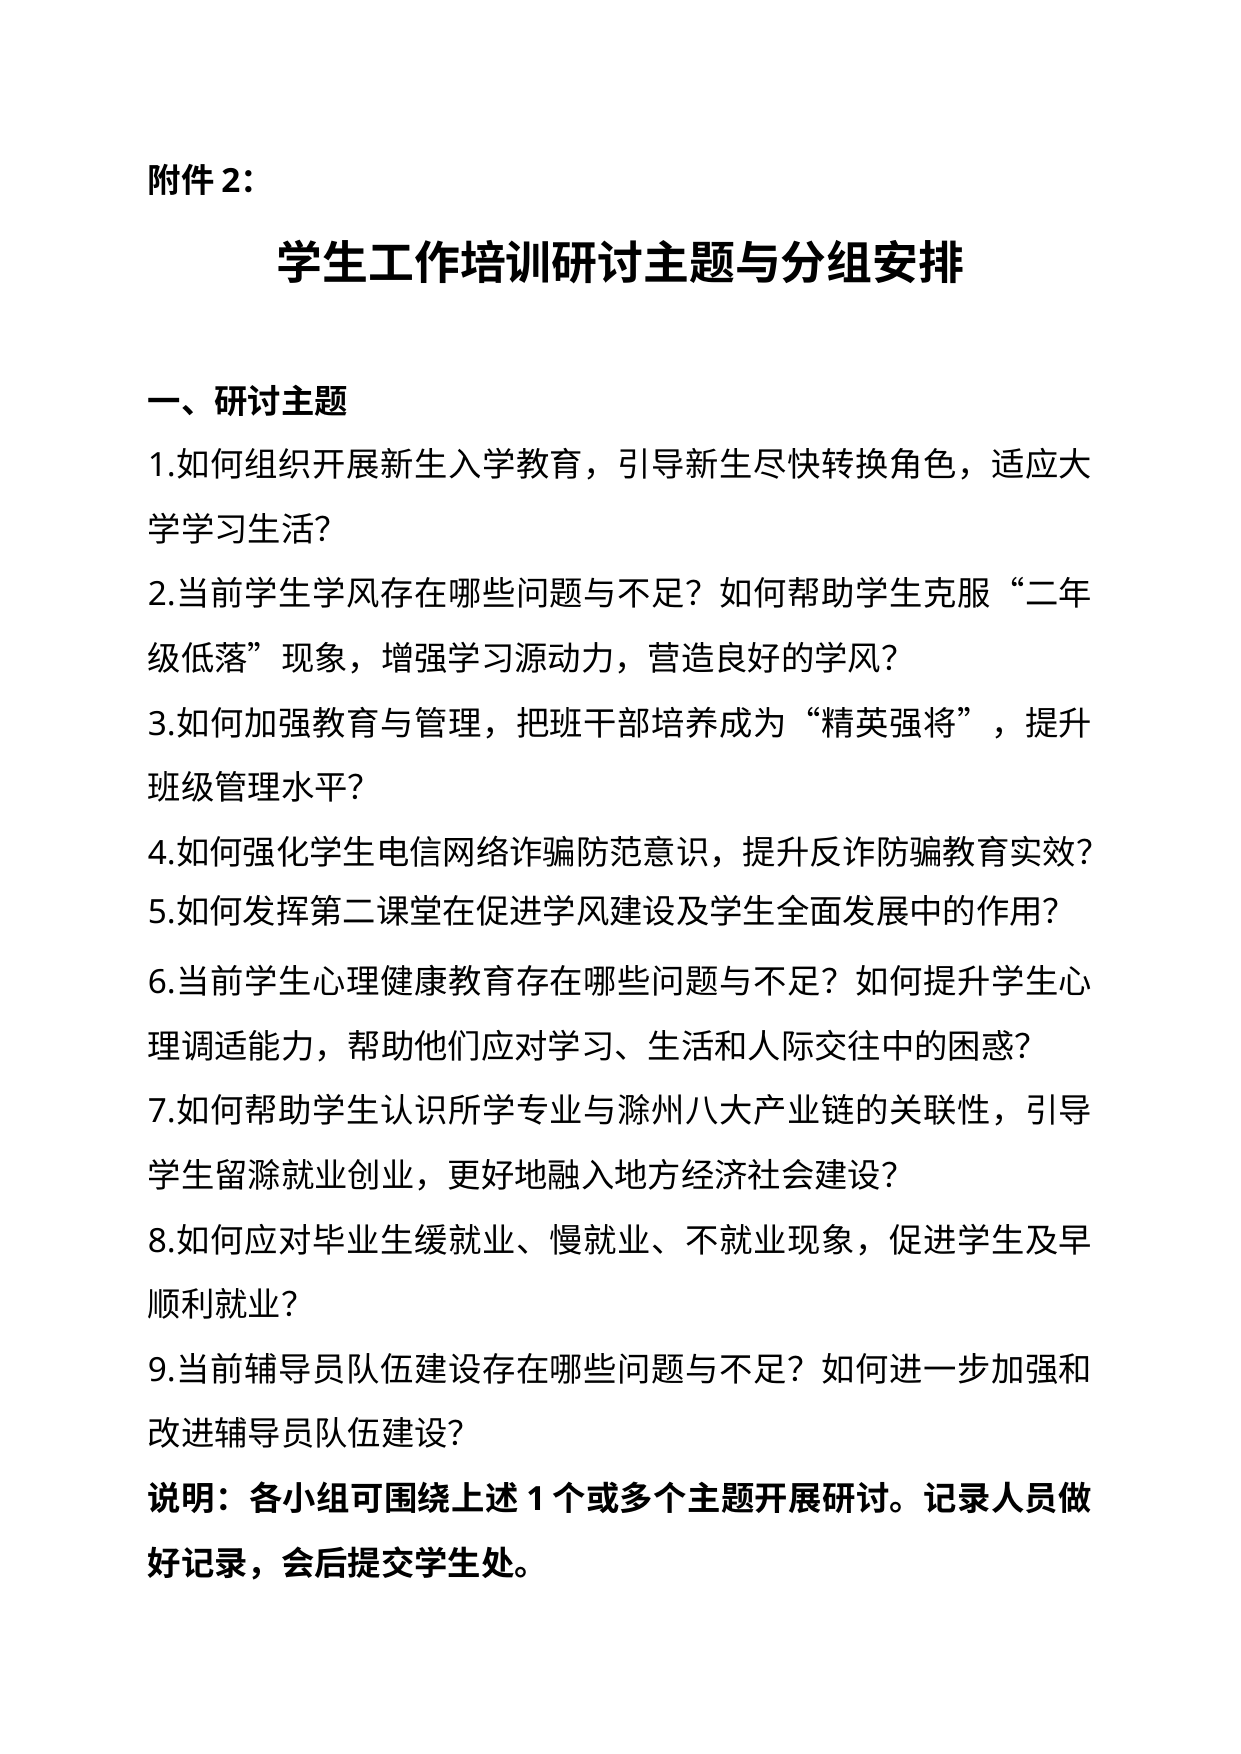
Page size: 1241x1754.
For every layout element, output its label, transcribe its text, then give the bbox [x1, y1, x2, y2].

text 8.如何应对毕业生缓就业、慢就业、不就业现象，促进学生及早顺利就业？ [148, 1200, 1092, 1329]
text 附件2： [148, 146, 1092, 211]
text 一、研讨主题 [148, 367, 1092, 425]
text 5.如何发挥第二课堂在促进学风建设及学生全面发展中的作用？ [148, 877, 1092, 942]
text 6.当前学生心理健康教育存在哪些问题与不足？如何提升学生心理调适能力，帮助他们应对学习、生活和人际交往中的困惑？ [148, 942, 1092, 1071]
text 1.如何组织开展新生入学教育，引导新生尽快转换角色，适应大学学习生活？ [148, 425, 1092, 554]
text 2.当前学生学风存在哪些问题与不足？如何帮助学生克服“二年级低落”现象，增强学习源动力，营造良好的学风？ [148, 554, 1092, 683]
text 说明：各小组可围绕上述1个或多个主题开展研讨。记录人员做好记录，会后提交学生处。 [148, 1459, 1092, 1588]
text 4.如何强化学生电信网络诈骗防范意识，提升反诈防骗教育实效？ [148, 812, 1092, 877]
text 9.当前辅导员队伍建设存在哪些问题与不足？如何进一步加强和改进辅导员队伍建设？ [148, 1329, 1092, 1459]
text 7.如何帮助学生认识所学专业与滁州八大产业链的关联性，引导学生留滁就业创业，更好地融入地方经济社会建设？ [148, 1071, 1092, 1200]
text 3.如何加强教育与管理，把班干部培养成为“精英强将”，提升班级管理水平？ [148, 683, 1092, 812]
text 学生工作培训研讨主题与分组安排 [148, 211, 1092, 308]
